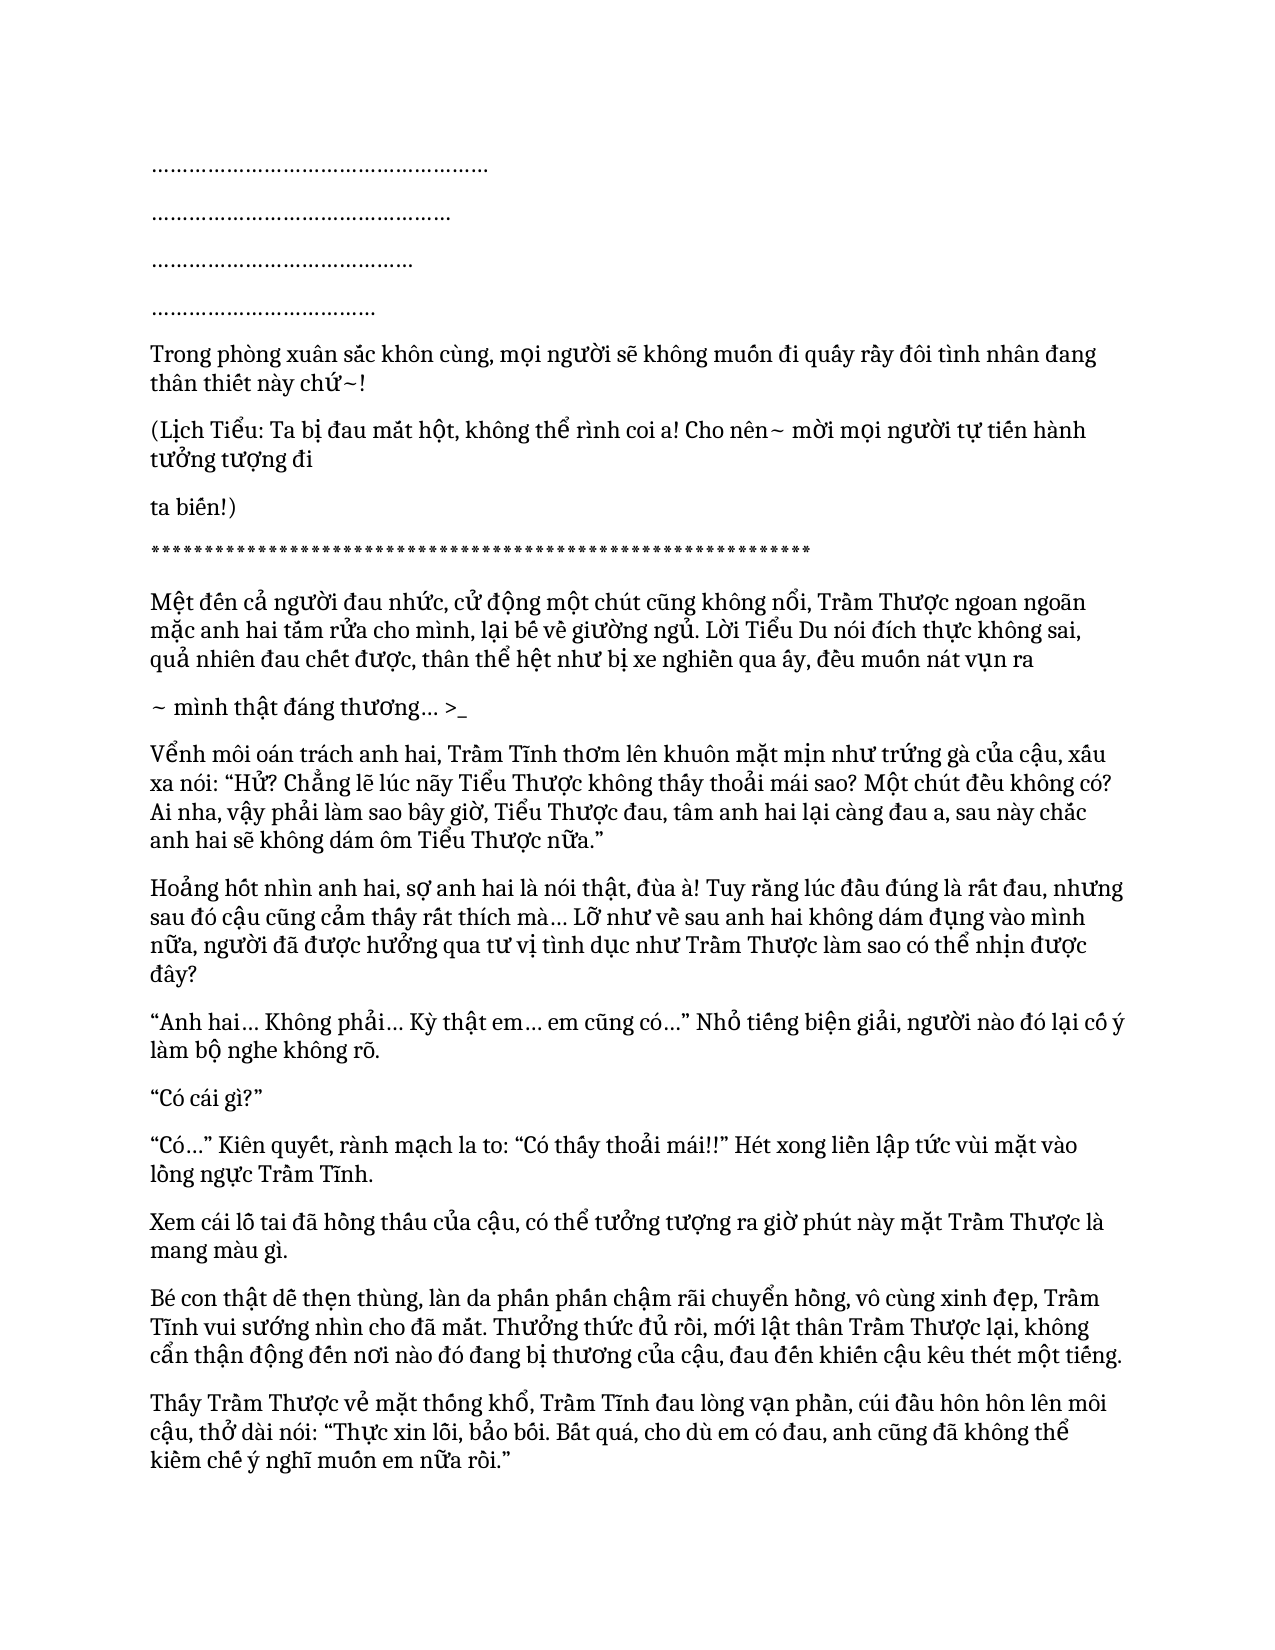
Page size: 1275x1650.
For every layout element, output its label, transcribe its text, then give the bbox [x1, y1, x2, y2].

text Mệt đến cả người đau nhức, cử động một chút cũng không nổi, Trầm Thược ngoan ngoãn mặc anh hai tắm rửa cho mình, lại bế về giường ngủ. Lời Tiểu Du nói đích thực không sai, quả nhiên đau chết được, thân thể hệt như bị xe nghiền qua ấy, đều muốn nát vụn ra [150, 587, 1125, 674]
text ta biến!) [150, 492, 1125, 521]
text Trong phòng xuân sắc khôn cùng, mọi người sẽ không muốn đi quấy rầy đôi tình nhân đang thân thiết này chứ~! [150, 340, 1125, 397]
text ……………………………… [150, 292, 1125, 321]
text ………………………………………… [150, 197, 1125, 226]
text “Anh hai… Không phải… Kỳ thật em… em cũng có…” Nhỏ tiếng biện giải, người nào đó lại cố ý làm bộ nghe không rõ. [150, 1007, 1125, 1065]
text ~ mình thật đáng thương… >_ [150, 692, 1125, 721]
text ************************************************************** [150, 540, 1125, 569]
text Bé con thật dễ thẹn thùng, làn da phấn phấn chậm rãi chuyển hồng, vô cùng xinh đẹp, Trầm Tĩnh vui sướng nhìn cho đã mắt. Thưởng thức đủ rồi, mới lật thân Trầm Thược lại, không cẩn thận động đến nơi nào đó đang bị thương của cậu, đau đến khiến cậu kêu thét một tiếng. [150, 1284, 1125, 1370]
text Thấy Trầm Thược vẻ mặt thống khổ, Trầm Tĩnh đau lòng vạn phần, cúi đầu hôn hôn lên môi cậu, thở dài nói: “Thực xin lỗi, bảo bối. Bất quá, cho dù em có đau, anh cũng đã không thể kiềm chế ý nghĩ muốn em nữa rồi.” [150, 1389, 1125, 1475]
text ……………………………………………… [150, 150, 1125, 179]
text Xem cái lỗ tai đã hồng thấu của cậu, có thể tưởng tượng ra giờ phút này mặt Trầm Thược là mang màu gì. [150, 1207, 1125, 1265]
text “Có cái gì?” [150, 1084, 1125, 1112]
text “Có…” Kiên quyết, rành mạch la to: “Có thấy thoải mái!!” Hét xong liền lập tức vùi mặt vào lồng ngực Trầm Tĩnh. [150, 1131, 1125, 1189]
text …………………………………… [150, 245, 1125, 274]
text (Lịch Tiểu: Ta bị đau mắt hột, không thể rình coi a! Cho nên~ mời mọi người tự tiến hành tưởng tượng đi [150, 416, 1125, 474]
text Hoảng hốt nhìn anh hai, sợ anh hai là nói thật, đùa à! Tuy rằng lúc đầu đúng là rất đau, nhưng sau đó cậu cũng cảm thấy rất thích mà… Lỡ như về sau anh hai không dám đụng vào mình nữa, người đã được hưởng qua tư vị tình dục như Trầm Thược làm sao có thể nhịn được đây? [150, 874, 1125, 989]
text Vểnh môi oán trách anh hai, Trầm Tĩnh thơm lên khuôn mặt mịn như trứng gà của cậu, xấu xa nói: “Hử? Chẳng lẽ lúc nãy Tiểu Thược không thấy thoải mái sao? Một chút đều không có? Ai nha, vậy phải làm sao bây giờ, Tiểu Thược đau, tâm anh hai lại càng đau a, sau này chắc anh hai sẽ không dám ôm Tiểu Thược nữa.” [150, 740, 1125, 855]
